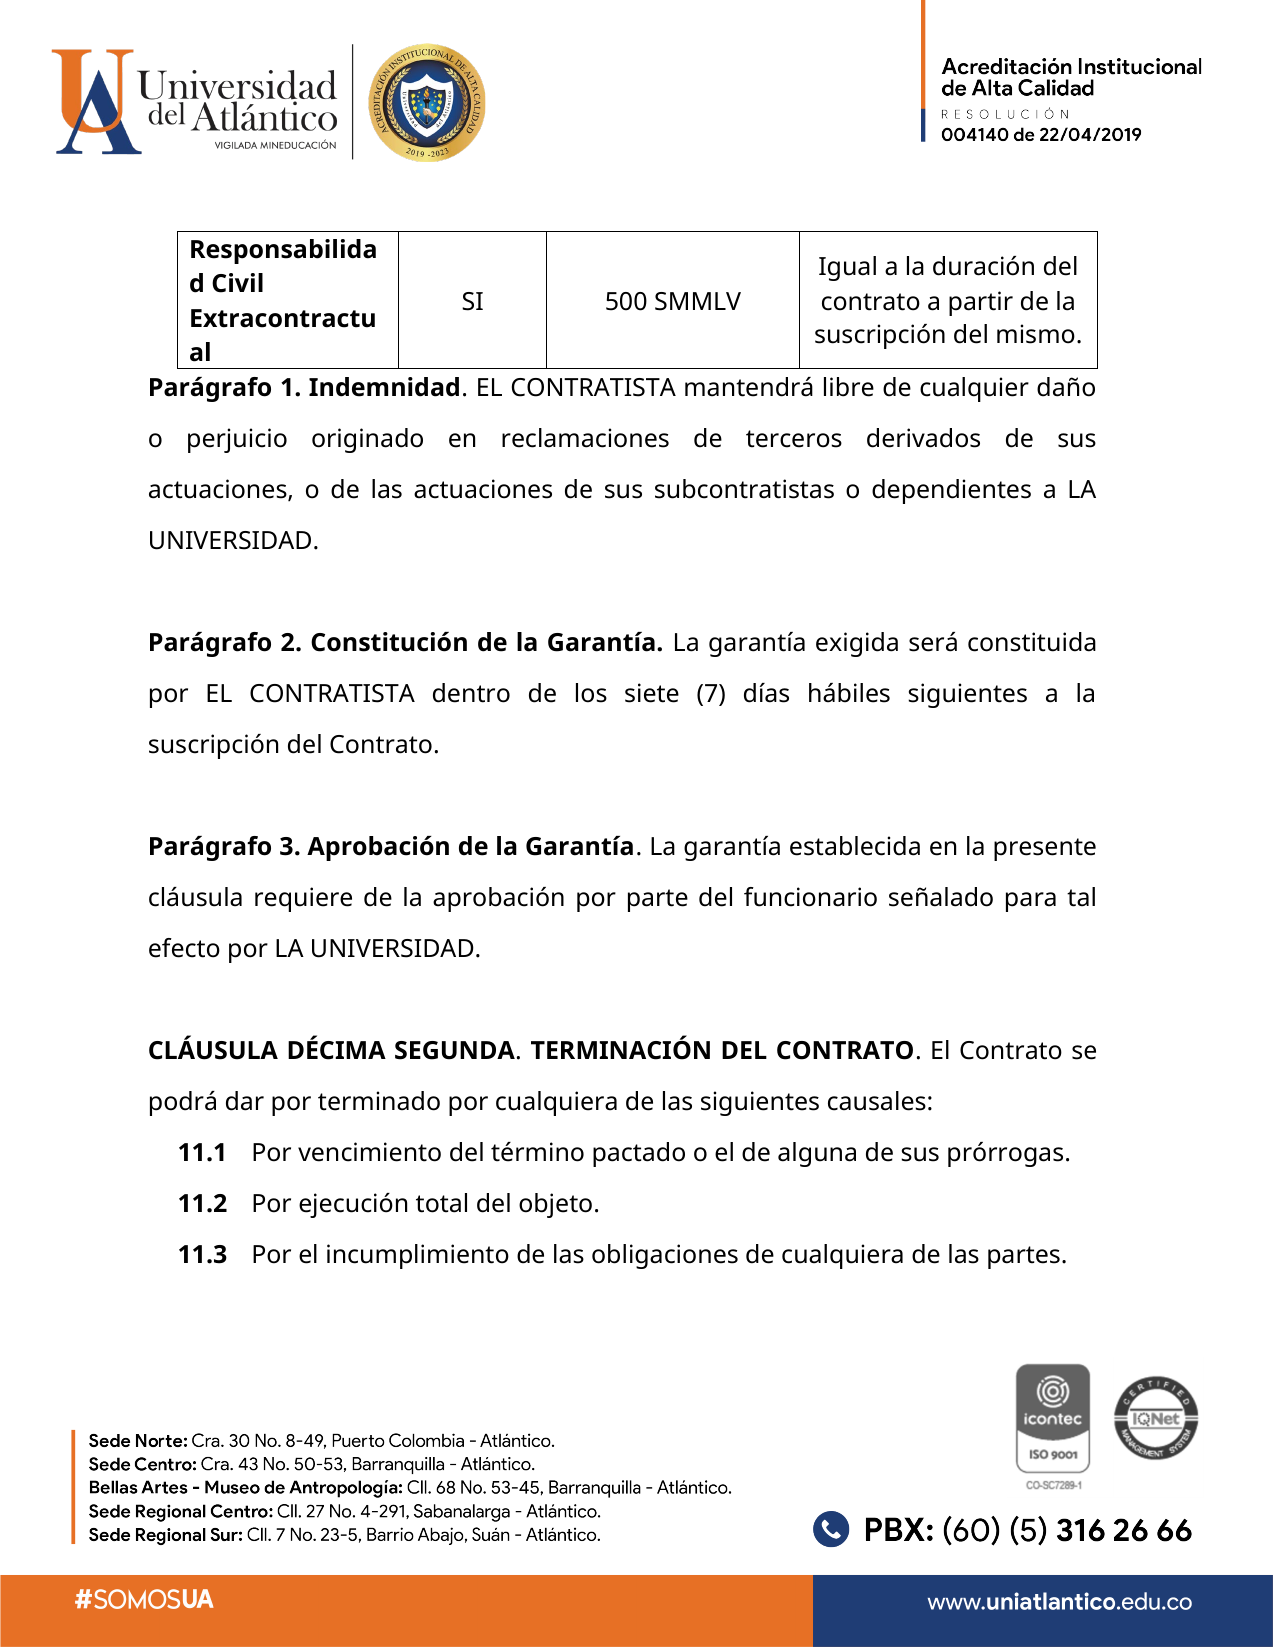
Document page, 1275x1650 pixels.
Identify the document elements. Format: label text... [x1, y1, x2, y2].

text Parágrafo 2. Constitución de la Garantía. La garantía exigida será constituida por EL CONTRATISTA dentro de los siete (7) días hábiles siguientes a la suscripción del Contrato. [148, 624, 1098, 761]
list Por vencimiento del término pactado o el de alguna de sus prórrogas. [177, 1135, 1098, 1169]
table_cell Igual a la duración del contrato a partir de la suscripción del mismo. [800, 232, 1097, 368]
text Parágrafo 1. Indemnidad. EL CONTRATISTA mantendrá libre de cualquier daño o perjuicio originado en reclamaciones de terceros derivados de sus actuaciones, o de las actuaciones de sus subcontratistas o dependientes a LA UNIVERSIDAD. [148, 369, 1098, 557]
table_cell 500 SMMLV [547, 232, 799, 368]
table_cell SI [399, 232, 546, 368]
list Por el incumplimiento de las obligaciones de cualquiera de las partes. [177, 1237, 1098, 1271]
table_cell Responsabilidad Civil Extracontractual [178, 232, 398, 368]
text CLÁUSULA DÉCIMA SEGUNDA. TERMINACIÓN DEL CONTRATO. El Contrato se podrá dar por terminado por cualquiera de las siguientes causales: [148, 1033, 1098, 1118]
picture [0, 1357, 1273, 1647]
list Por ejecución total del objeto. [177, 1186, 1098, 1220]
picture [921, 0, 1202, 142]
text Parágrafo 3. Aprobación de la Garantía. La garantía establecida en la presente cláusula requiere de la aprobación por parte del funcionario señalado para tal efecto por LA UNIVERSIDAD. [148, 829, 1098, 965]
picture [51, 43, 486, 162]
